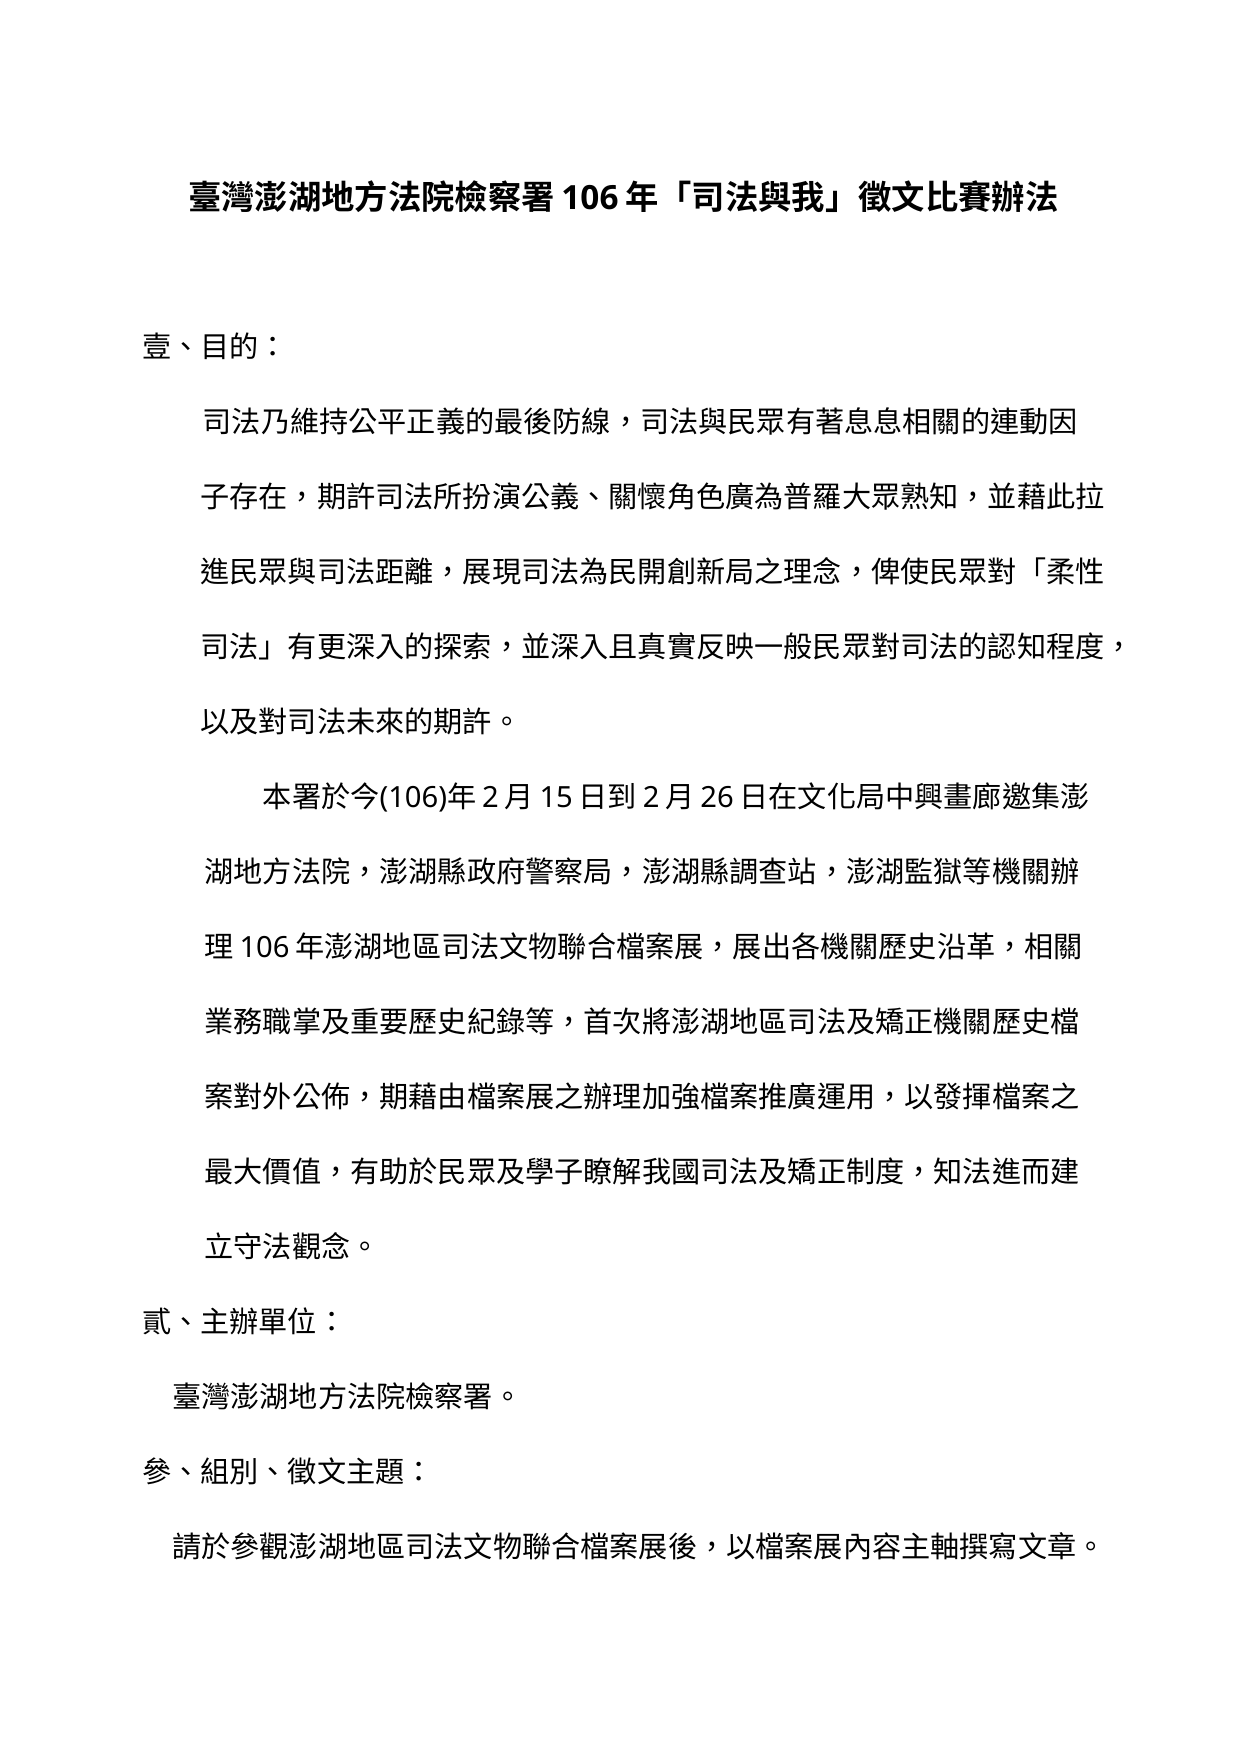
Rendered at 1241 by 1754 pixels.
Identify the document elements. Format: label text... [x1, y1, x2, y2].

text 臺灣澎湖地方法院檢察署106年「司法與我」徵文比賽辦法 [142, 157, 1104, 232]
text 臺灣澎湖地方法院檢察署。 [142, 1357, 1104, 1432]
text 參、組別、徵文主題： [142, 1432, 1104, 1507]
text 壹、目的： [142, 307, 1104, 382]
text 請於參觀澎湖地區司法文物聯合檔案展後，以檔案展內容主軸撰寫文章。 [142, 1507, 1104, 1582]
text 本署於今(106)年2月15日到2月26日在文化局中興畫廊邀集澎湖地方法院，澎湖縣政府警察局，澎湖縣調查站，澎湖監獄等機關辦理106年澎湖地區司法文物聯合檔案展，展出各機關歷史沿革，相關業務職掌及重要歷史紀錄等，首次將澎湖地區司法及矯正機關歷史檔案對外公佈，期藉由檔案展之辦理加強檔案推廣運用，以發揮檔案之最大價值，有助於民眾及學子瞭解我國司法及矯正制度，知法進而建立守法觀念。 [204, 757, 1104, 1282]
text 司法乃維持公平正義的最後防線，司法與民眾有著息息相關的連動因子存在，期許司法所扮演公義、關懷角色廣為普羅大眾熟知，並藉此拉進民眾與司法距離，展現司法為民開創新局之理念，俾使民眾對「柔性司法」有更深入的探索，並深入且真實反映一般民眾對司法的認知程度，以及對司法未來的期許。 [142, 382, 1104, 757]
text 貳、主辦單位： [142, 1282, 1104, 1357]
